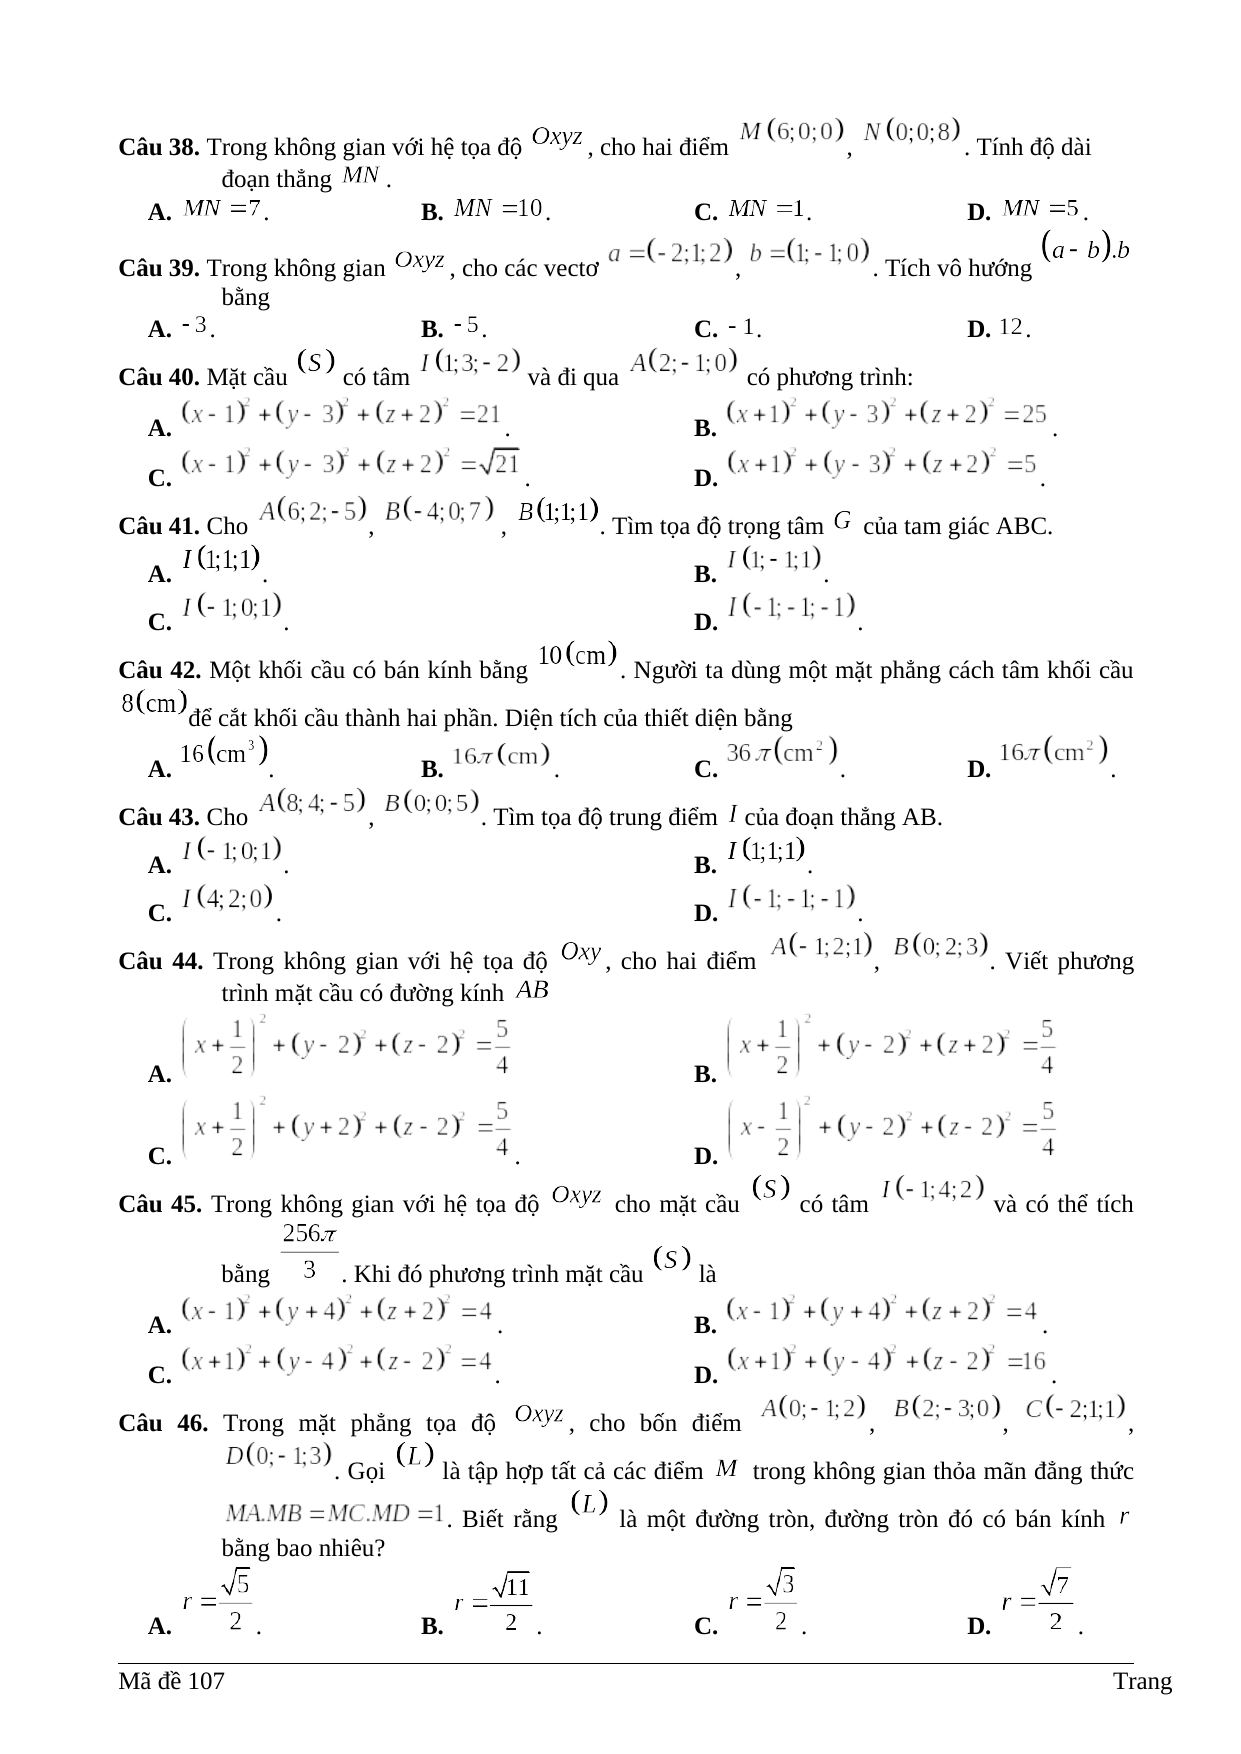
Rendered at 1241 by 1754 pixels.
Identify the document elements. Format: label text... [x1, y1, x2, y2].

text C. . D. . [118, 879, 1134, 927]
text Câu 46. Trong mặt phẳng tọa độ , cho bốn điểm , , , . Gọi là tập hợp tất cả các điểm trong không gian thỏa mãn đẳng thức . Biết rằng là một đường tròn, đường tròn đó có bán kính bằng bao nhiêu? [118, 1389, 1134, 1562]
text Câu 38. Trong không gian với hệ tọa độ , cho hai điểm , . Tính độ dài đoạn thẳng . [118, 112, 1134, 193]
text A. . B. . C. . D. . [118, 1562, 1134, 1639]
text C. . D. . [118, 442, 1134, 492]
text A. . B. . C. . D. . [118, 193, 1134, 226]
text A. . B. . [118, 831, 1134, 879]
text A. . B. . [118, 1288, 1134, 1339]
text Câu 41. Cho , , . Tìm tọa độ trọng tâm của tam giác ABC. [118, 492, 1134, 540]
text Câu 42. Một khối cầu có bán kính bằng . Người ta dùng một mặt phẳng cách tâm khối cầu để cắt khối cầu thành hai phần. Diện tích của thiết diện bằng [118, 636, 1134, 732]
text A. B. [118, 1007, 1134, 1088]
text A. . B. . C. . D. . [118, 732, 1134, 783]
list Câu 40. Mặt cầu có tâm và đi qua có phương trình: [118, 343, 1134, 391]
list Câu 45. Trong không gian với hệ tọa độ cho mặt cầu có tâm và có thể tích bằng . Khi đó phương trình mặt cầu là [118, 1170, 1134, 1288]
text Câu 39. Trong không gian , cho các vectơ , . Tích vô hướng bằng [118, 226, 1134, 310]
text C. . D. . [118, 1339, 1134, 1389]
text Câu 43. Cho , . Tìm tọa độ trung điểm của đoạn thẳng AB. [118, 783, 1134, 831]
text C. . D. . [118, 588, 1134, 636]
text A. . B. . C. . D. . [118, 310, 1134, 343]
text A. . B. . [118, 391, 1134, 442]
list Câu 44. Trong không gian với hệ tọa độ , cho hai điểm , . Viết phương trình mặt cầu có đường kính [118, 927, 1134, 1007]
text A. . B. . [118, 540, 1134, 588]
text C. . D. [118, 1088, 1134, 1170]
